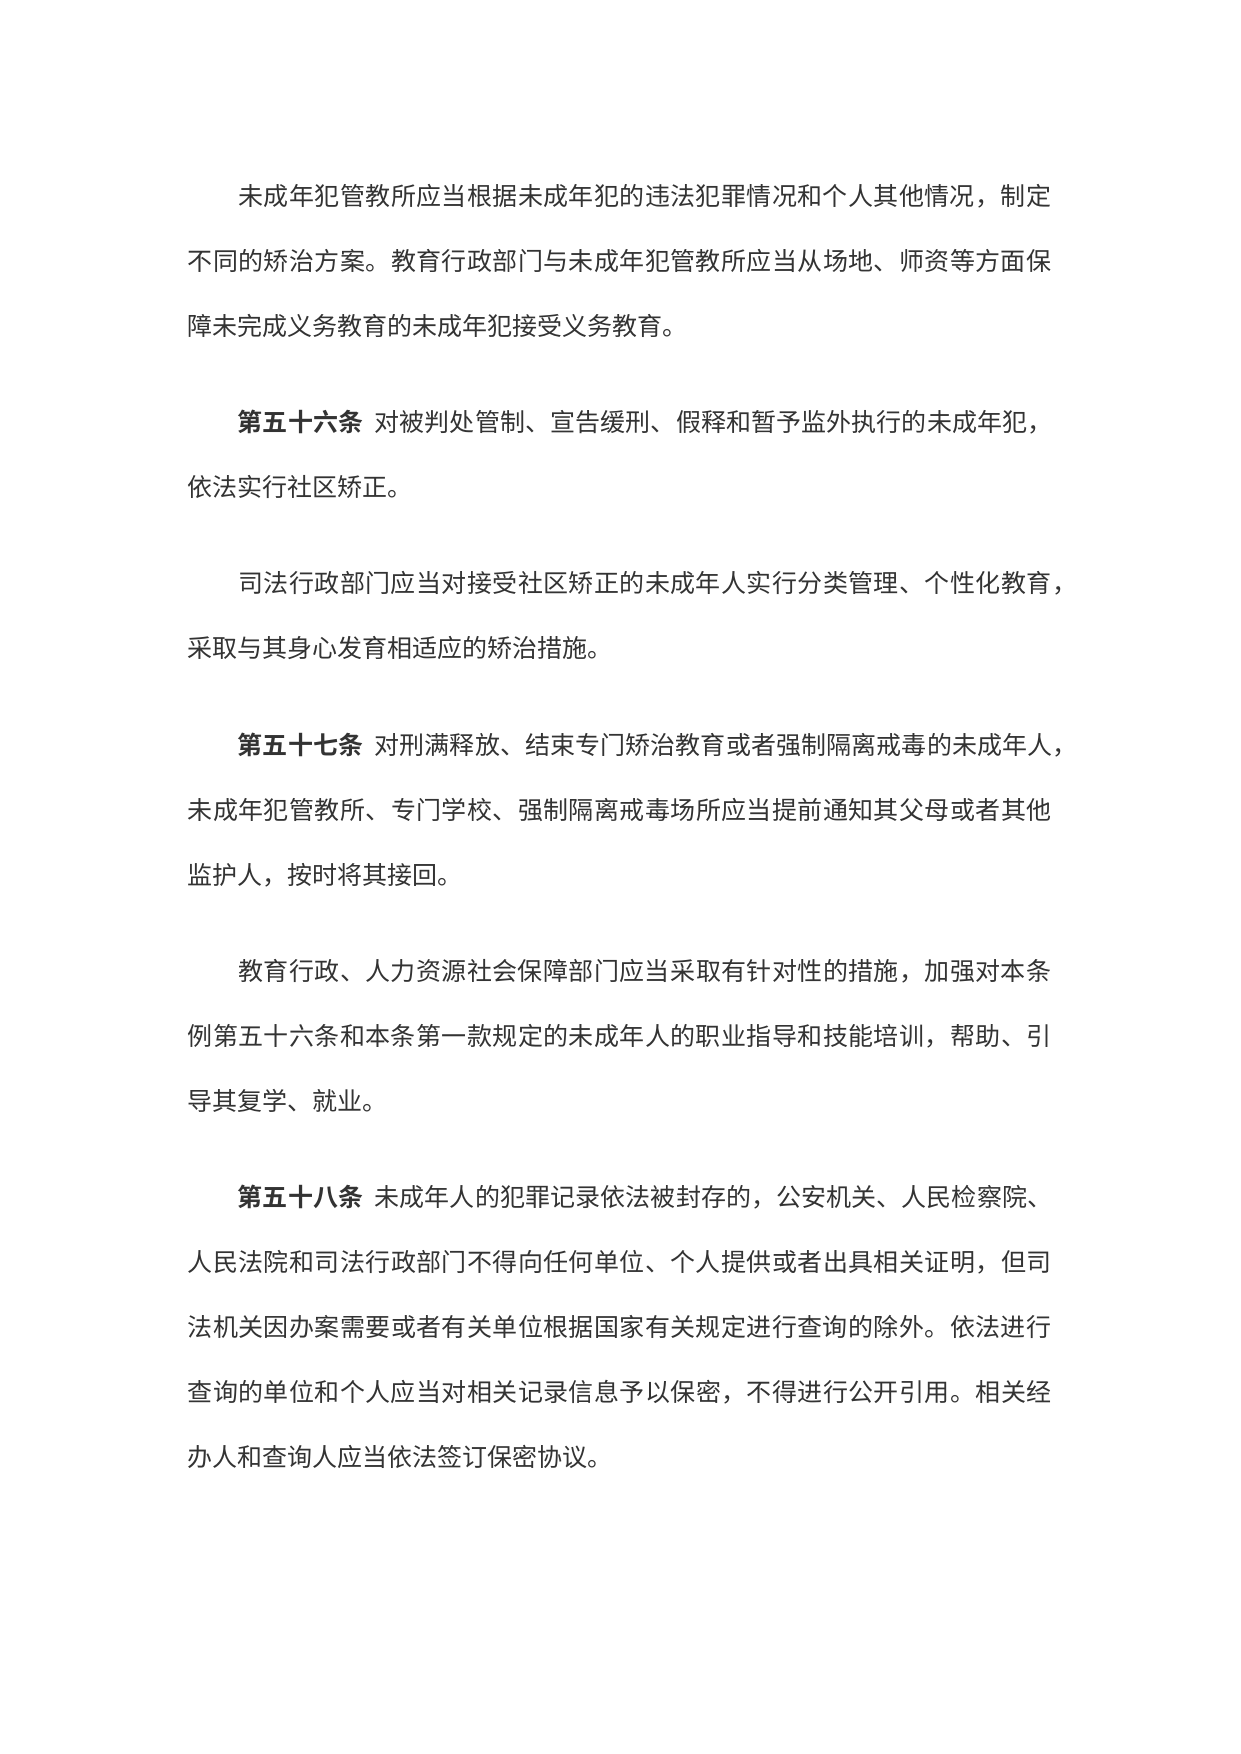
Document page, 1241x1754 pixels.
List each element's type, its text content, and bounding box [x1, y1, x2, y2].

text 第五十八条 未成年人的犯罪记录依法被封存的，公安机关、人民检察院、人民法院和司法行政部门不得向任何单位、个人提供或者出具相关证明，但司法机关因办案需要或者有关单位根据国家有关规定进行查询的除外。依法进行查询的单位和个人应当对相关记录信息予以保密，不得进行公开引用。相关经办人和查询人应当依法签订保密协议。 [187, 1163, 1053, 1488]
text 第五十七条 对刑满释放、结束专门矫治教育或者强制隔离戒毒的未成年人，未成年犯管教所、专门学校、强制隔离戒毒场所应当提前通知其父母或者其他监护人，按时将其接回。 [187, 711, 1053, 906]
text 教育行政、人力资源社会保障部门应当采取有针对性的措施，加强对本条例第五十六条和本条第一款规定的未成年人的职业指导和技能培训，帮助、引导其复学、就业。 [187, 937, 1053, 1132]
text 第五十六条 对被判处管制、宣告缓刑、假释和暂予监外执行的未成年犯，依法实行社区矫正。 [187, 388, 1053, 518]
text 司法行政部门应当对接受社区矫正的未成年人实行分类管理、个性化教育，采取与其身心发育相适应的矫治措施。 [187, 549, 1053, 679]
text 未成年犯管教所应当根据未成年犯的违法犯罪情况和个人其他情况，制定不同的矫治方案。教育行政部门与未成年犯管教所应当从场地、师资等方面保障未完成义务教育的未成年犯接受义务教育。 [187, 162, 1053, 357]
